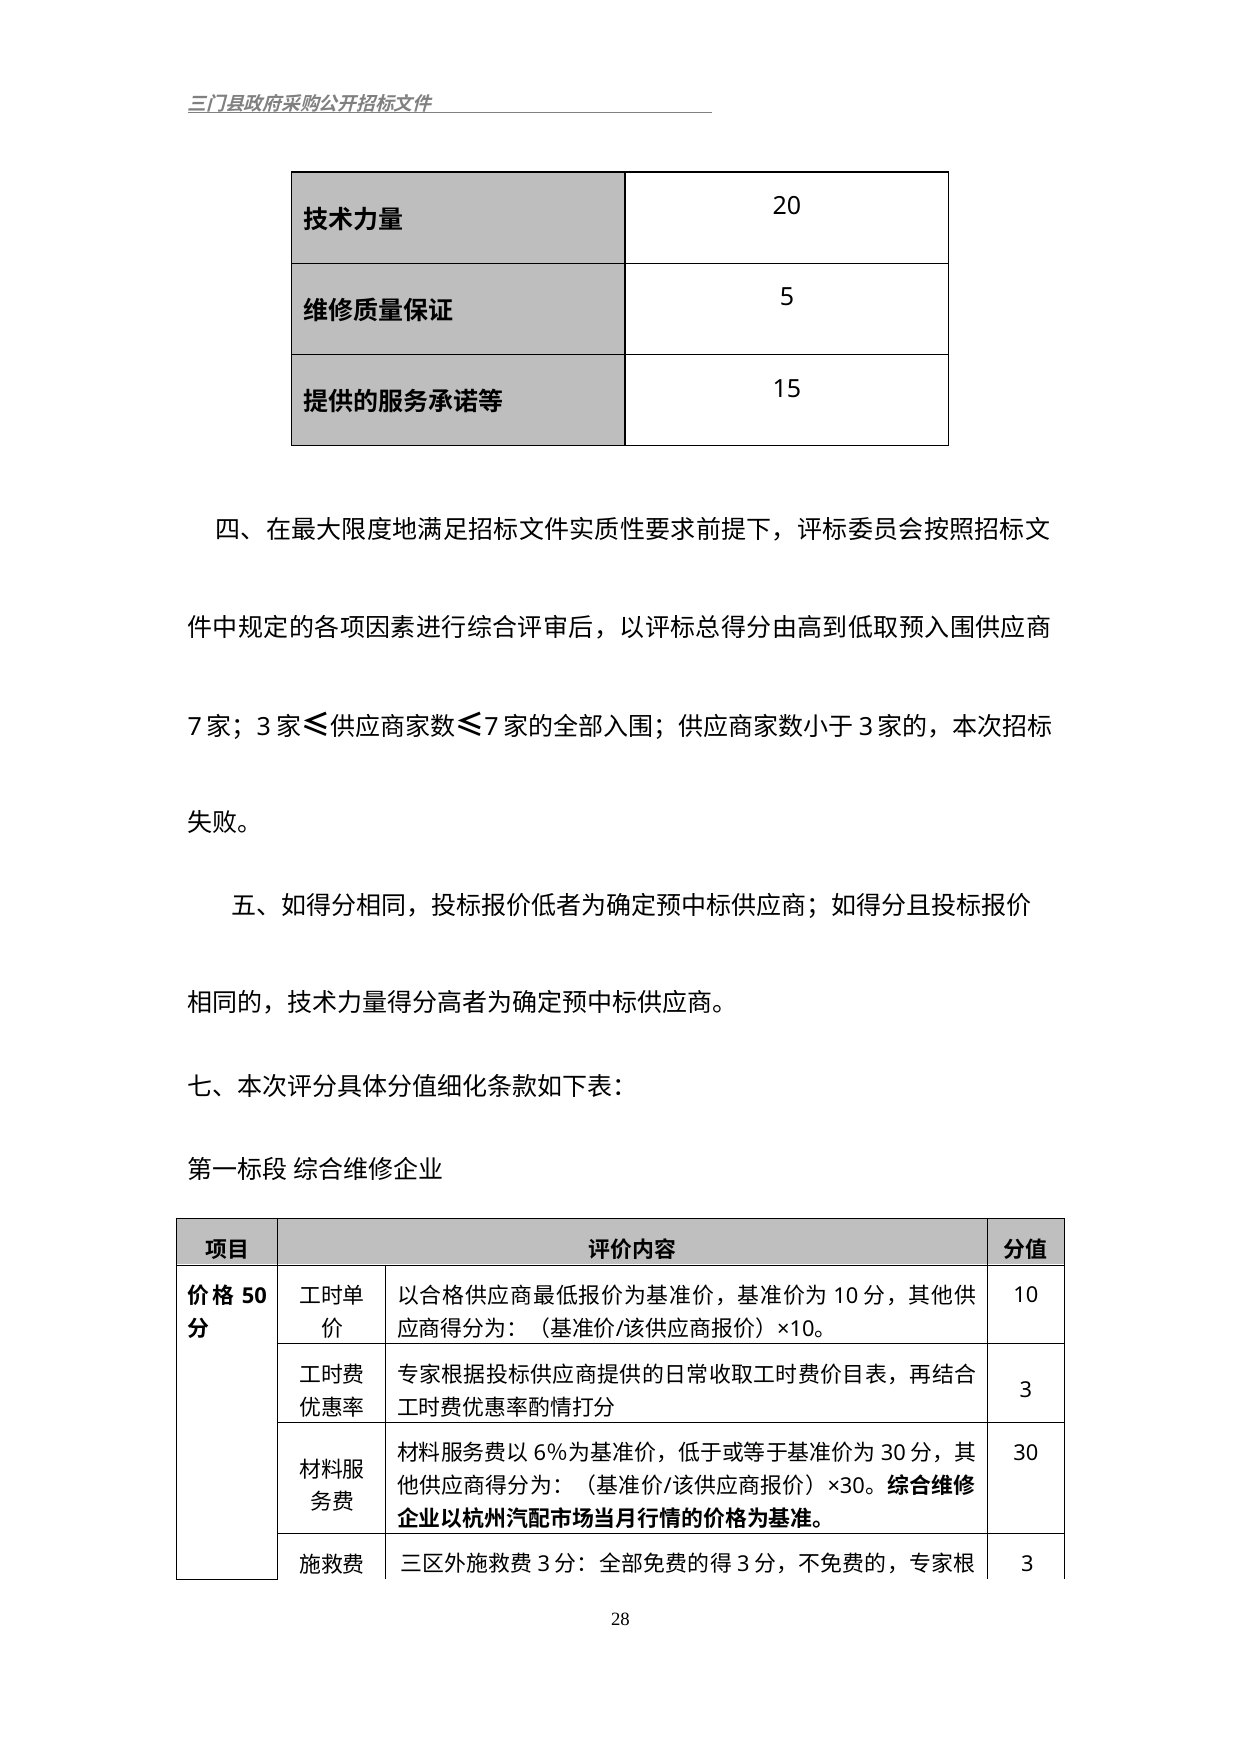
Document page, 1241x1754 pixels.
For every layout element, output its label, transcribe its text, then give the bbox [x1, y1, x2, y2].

table_cell 工时费优惠率 [278, 1344, 385, 1422]
table_cell 以合格供应商最低报价为基准价，基准价为10分，其他供应商得分为：（基准价/该供应商报价）×10。 [386, 1266, 987, 1343]
text 七、本次评分具体分值细化条款如下表： [187, 1052, 1053, 1117]
table_cell 3 [988, 1344, 1064, 1422]
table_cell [386, 1534, 987, 1579]
table_cell 30 [988, 1423, 1064, 1533]
table_cell 材料服务费 [278, 1423, 385, 1533]
table_cell 施救费 [278, 1534, 385, 1579]
table_cell 3 [988, 1534, 1064, 1579]
table_cell 技术力量 [292, 173, 624, 263]
table_header 分值 [988, 1219, 1064, 1264]
table_cell 提供的服务承诺等 [292, 355, 624, 445]
table_cell 20 [626, 173, 948, 263]
table_cell 10 [988, 1266, 1064, 1343]
table_cell 材料服务费以6％为基准价，低于或等于基准价为30分，其他供应商得分为：（基准价/该供应商报价）×30。综合维修企业以杭州汽配市场当月行情的价格为基准。 [386, 1423, 987, 1533]
table_cell 工时单价 [278, 1266, 385, 1343]
table_header 项目 [177, 1219, 277, 1264]
table_cell 维修质量保证 [292, 264, 624, 354]
text 第一标段 综合维修企业 [187, 1135, 1053, 1200]
text 四、在最大限度地满足招标文件实质性要求前提下，评标委员会按照招标文件中规定的各项因素进行综合评审后，以评标总得分由高到低取预入围供应商7家；3家≤供应商家数≤7家的全部入围；供应商家数小于3家的，本次招标失败。 [187, 495, 1053, 853]
text 五、如得分相同，投标报价低者为确定预中标供应商；如得分且投标报价相同的，技术力量得分高者为确定预中标供应商。 [187, 871, 1053, 1033]
table_cell 5 [626, 264, 948, 354]
table_cell 价格50分 [177, 1266, 277, 1579]
table_cell 专家根据投标供应商提供的日常收取工时费价目表，再结合工时费优惠率酌情打分 [386, 1344, 987, 1422]
table_header 评价内容 [278, 1219, 987, 1264]
table_cell 15 [626, 355, 948, 445]
